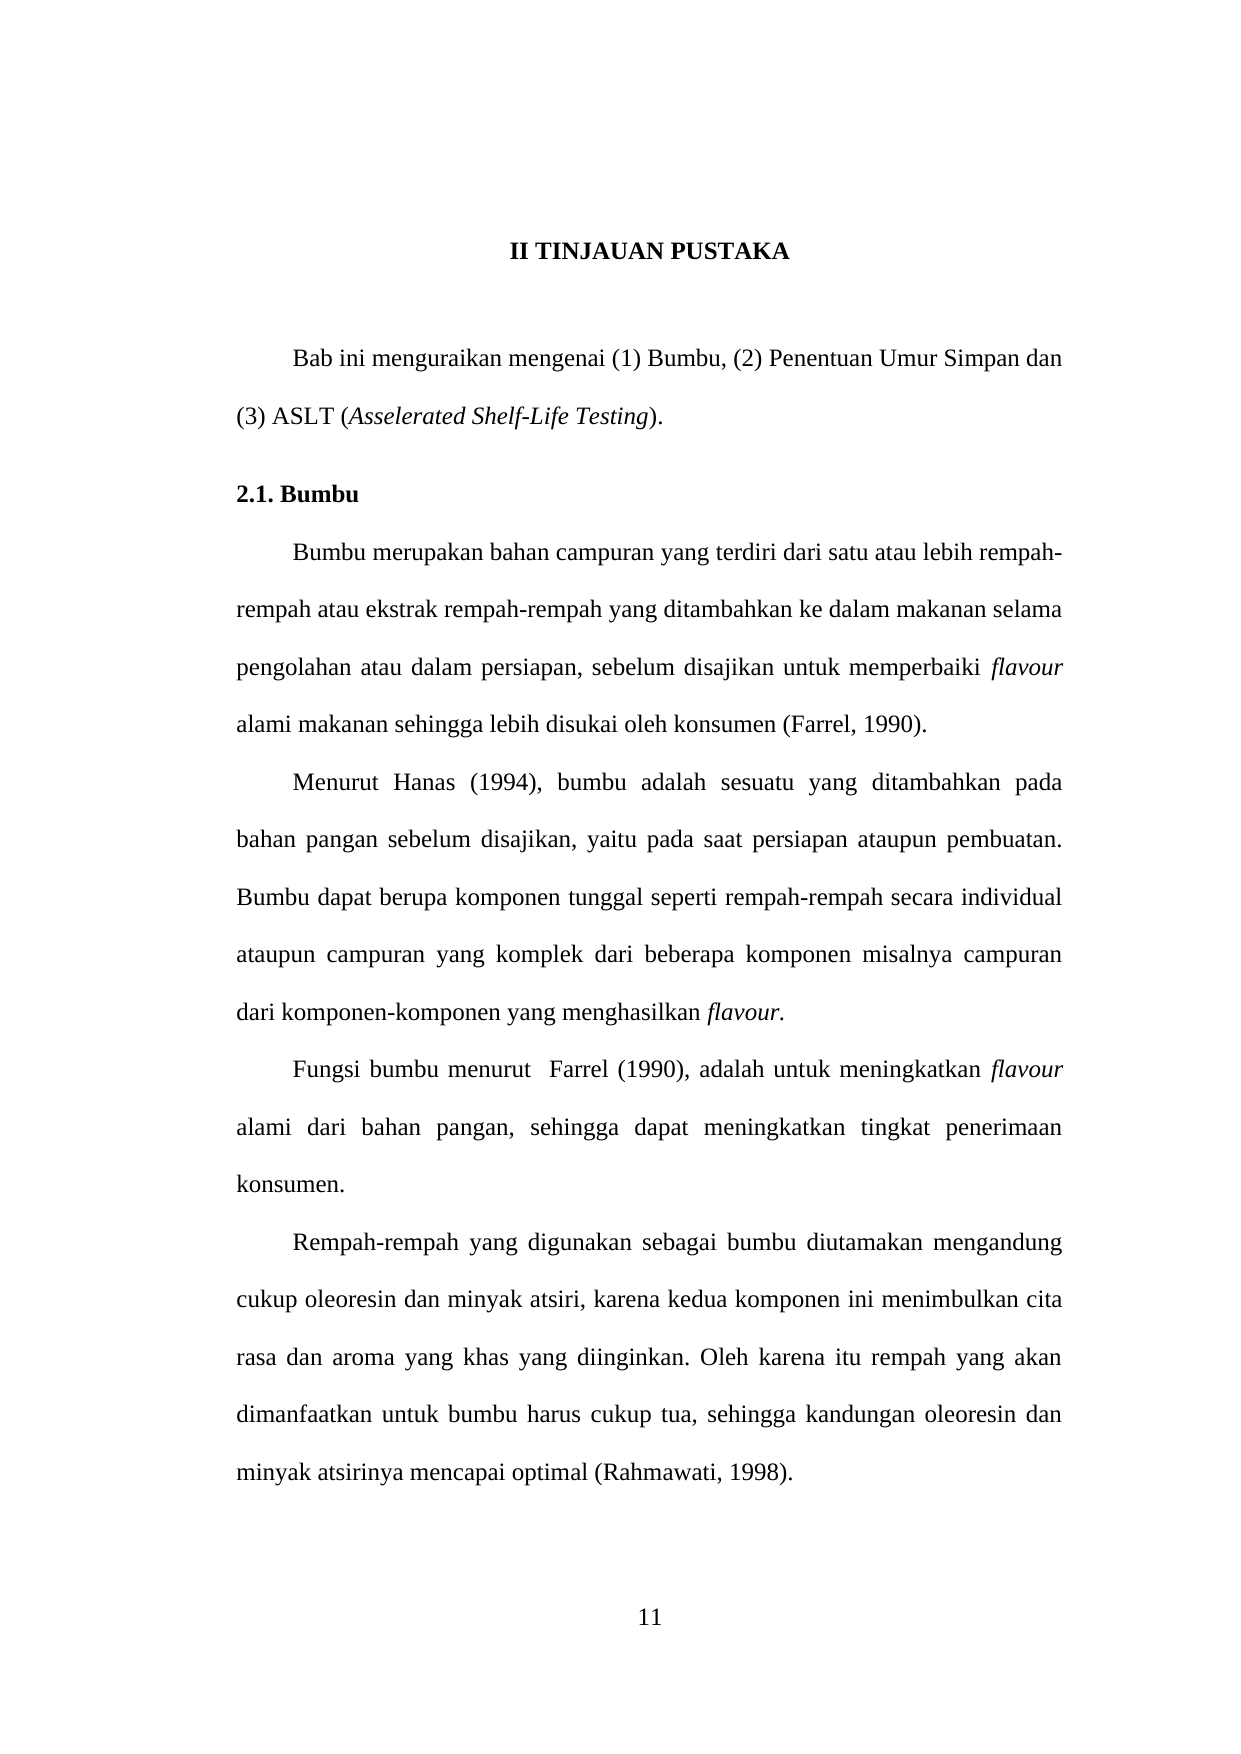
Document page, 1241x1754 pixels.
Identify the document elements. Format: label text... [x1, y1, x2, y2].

text Fungsi bumbu menurut Farrel (1990), adalah untuk meningkatkan flavour alami dari bahan pangan, sehingga dapat meningkatkan tingkat penerimaan konsumen. [236, 1054, 1063, 1198]
text 2.1. Bumbu [236, 479, 1063, 508]
text Bumbu merupakan bahan campuran yang terdiri dari satu atau lebih rempah-rempah atau ekstrak rempah-rempah yang ditambahkan ke dalam makanan selama pengolahan atau dalam persiapan, sebelum disajikan untuk memperbaiki flavour alami makanan sehingga lebih disukai oleh konsumen (Farrel, 1990). [236, 537, 1063, 738]
text II TINJAUAN PUSTAKA [236, 236, 1063, 265]
text Menurut Hanas (1994), bumbu adalah sesuatu yang ditambahkan pada bahan pangan sebelum disajikan, yaitu pada saat persiapan ataupun pembuatan. Bumbu dapat berupa komponen tunggal seperti rempah-rempah secara individual ataupun campuran yang komplek dari beberapa komponen misalnya campuran dari komponen-komponen yang menghasilkan flavour. [236, 767, 1063, 1025]
text Bab ini menguraikan mengenai (1) Bumbu, (2) Penentuan Umur Simpan dan (3) ASLT (Asselerated Shelf-Life Testing). [236, 343, 1063, 429]
text Rempah-rempah yang digunakan sebagai bumbu diutamakan mengandung cukup oleoresin dan minyak atsiri, karena kedua komponen ini menimbulkan cita rasa dan aroma yang khas yang diinginkan. Oleh karena itu rempah yang akan dimanfaatkan untuk bumbu harus cukup tua, sehingga kandungan oleoresin dan minyak atsirinya mencapai optimal (Rahmawati, 1998). [236, 1227, 1063, 1485]
